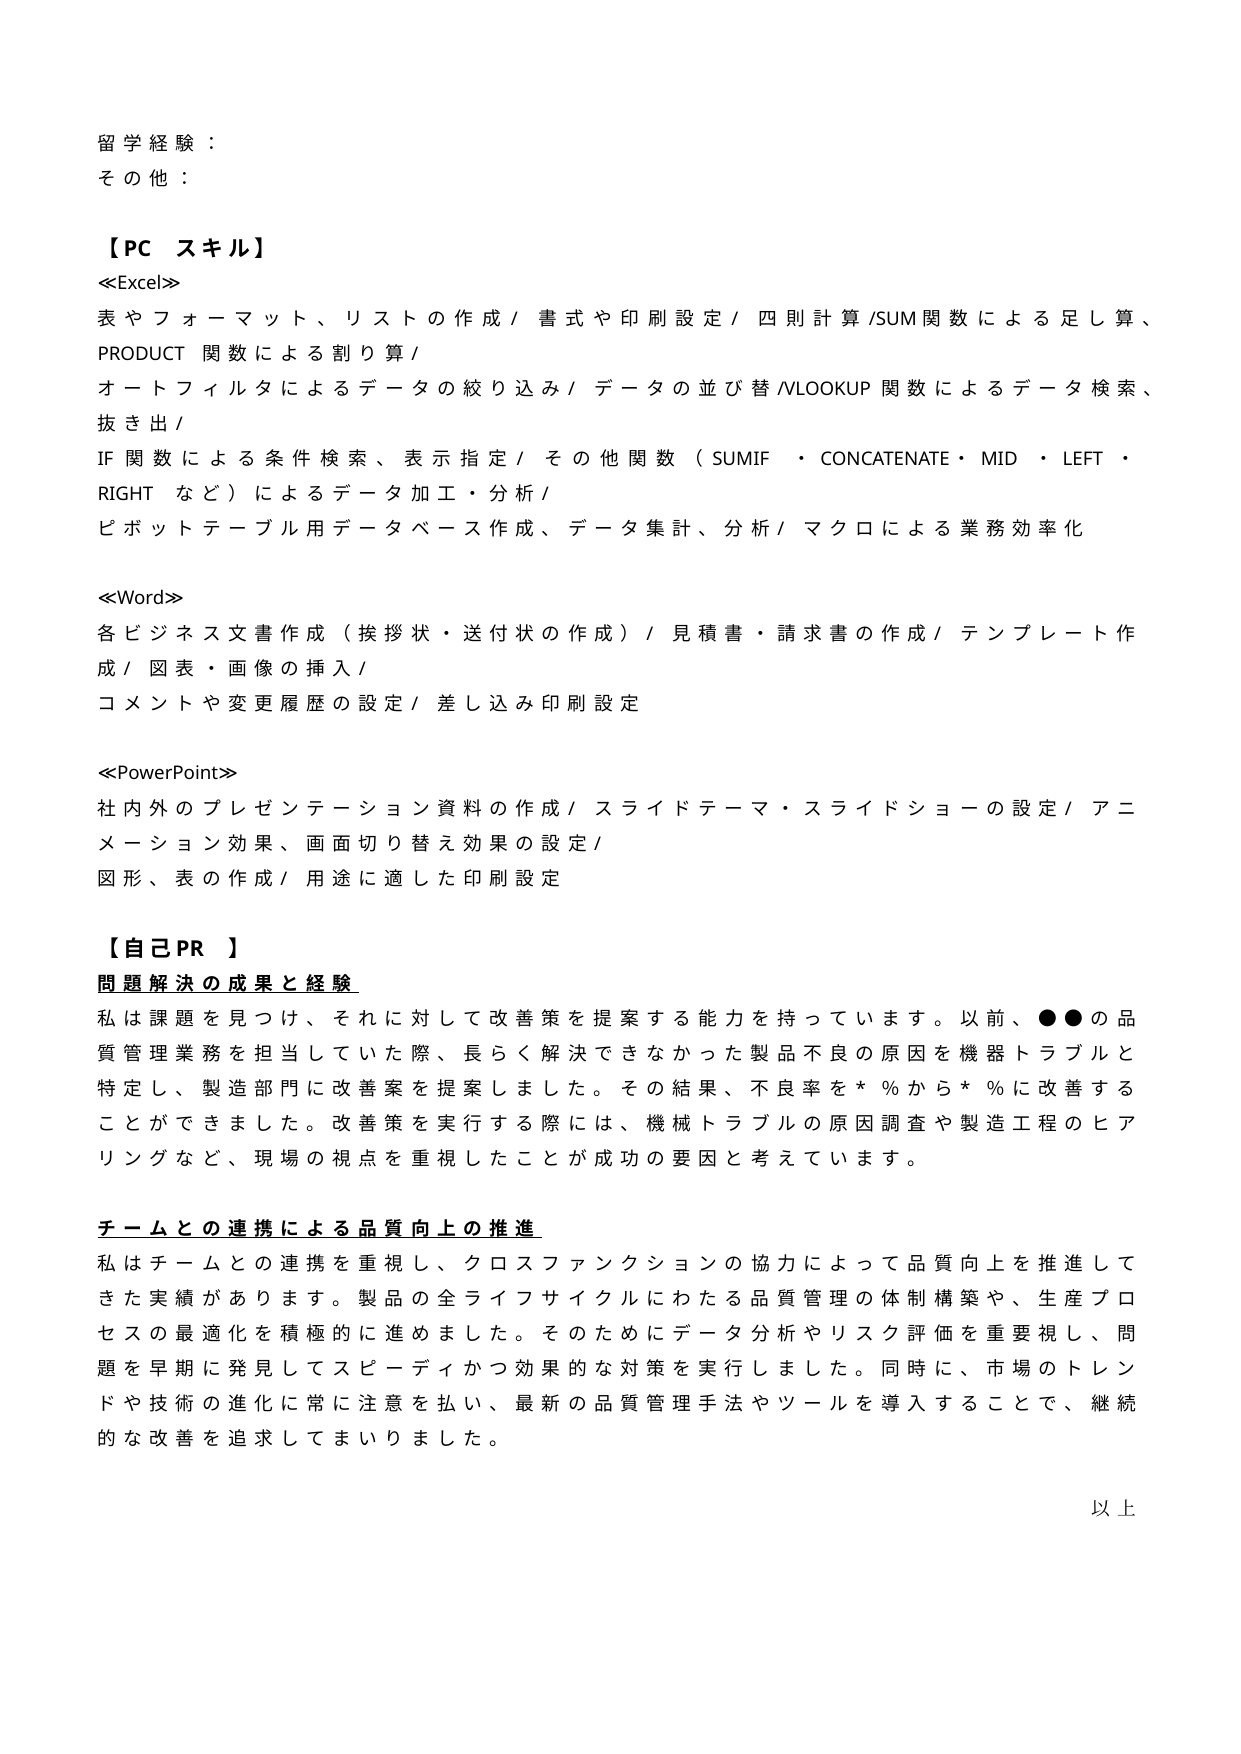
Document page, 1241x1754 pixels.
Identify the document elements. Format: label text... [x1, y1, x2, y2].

text 留学経験： [97, 124, 1143, 159]
text 表やフォーマット、リストの作成/書式や印刷設定/四則計算/SUM関数による足し算、PRODUCT関数による割り算/ [97, 299, 1143, 369]
text コメントや変更履歴の設定/差し込み印刷設定 [97, 684, 1143, 719]
text オートフィルタによるデータの絞り込み/データの並び替/VLOOKUP関数によるデータ検索、抜き出/ [97, 369, 1143, 439]
text 【PCスキル】 [97, 229, 1143, 264]
text ≪Word≫ [97, 579, 1143, 614]
text その他： [97, 159, 1143, 194]
text 以上 [97, 1489, 1143, 1524]
text IF関数による条件検索、表示指定/その他関数（SUMIF・CONCATENATE・MID・LEFT・RIGHTなど）によるデータ加工・分析/ [97, 439, 1143, 509]
text 図形、表の作成/用途に適した印刷設定 [97, 859, 1143, 894]
text 私は課題を見つけ、それに対して改善策を提案する能力を持っています。以前、●●の品質管理業務を担当していた際、長らく解決できなかった製品不良の原因を機器トラブルと特定し、製造部門に改善案を提案しました。その結果、不良率を*％から*％に改善することができました。改善策を実行する際には、機械トラブルの原因調査や製造工程のヒアリングなど、現場の視点を重視したことが成功の要因と考えています。 [97, 999, 1143, 1174]
text ≪Excel≫ [97, 264, 1143, 299]
text 問題解決の成果と経験 [97, 964, 1143, 999]
text 【自己PR】 [97, 929, 1143, 964]
text 各ビジネス文書作成（挨拶状・送付状の作成）/見積書・請求書の作成/テンプレート作成/図表・画像の挿入/ [97, 614, 1143, 684]
text チームとの連携による品質向上の推進 私はチームとの連携を重視し、クロスファンクションの協力によって品質向上を推進してきた実績があります。製品の全ライフサイクルにわたる品質管理の体制構築や、生産プロセスの最適化を積極的に進めました。そのためにデータ分析やリスク評価を重要視し、問題を早期に発見してスピーディかつ効果的な対策を実行しました。同時に、市場のトレンドや技術の進化に常に注意を払い、最新の品質管理手法やツールを導入することで、継続的な改善を追求してまいりました。 [97, 1209, 1143, 1454]
text ピボットテーブル用データベース作成、データ集計、分析/マクロによる業務効率化 [97, 509, 1143, 544]
text 社内外のプレゼンテーション資料の作成/スライドテーマ・スライドショーの設定/アニメーション効果、画面切り替え効果の設定/ [97, 789, 1143, 859]
text ≪PowerPoint≫ [97, 754, 1143, 789]
